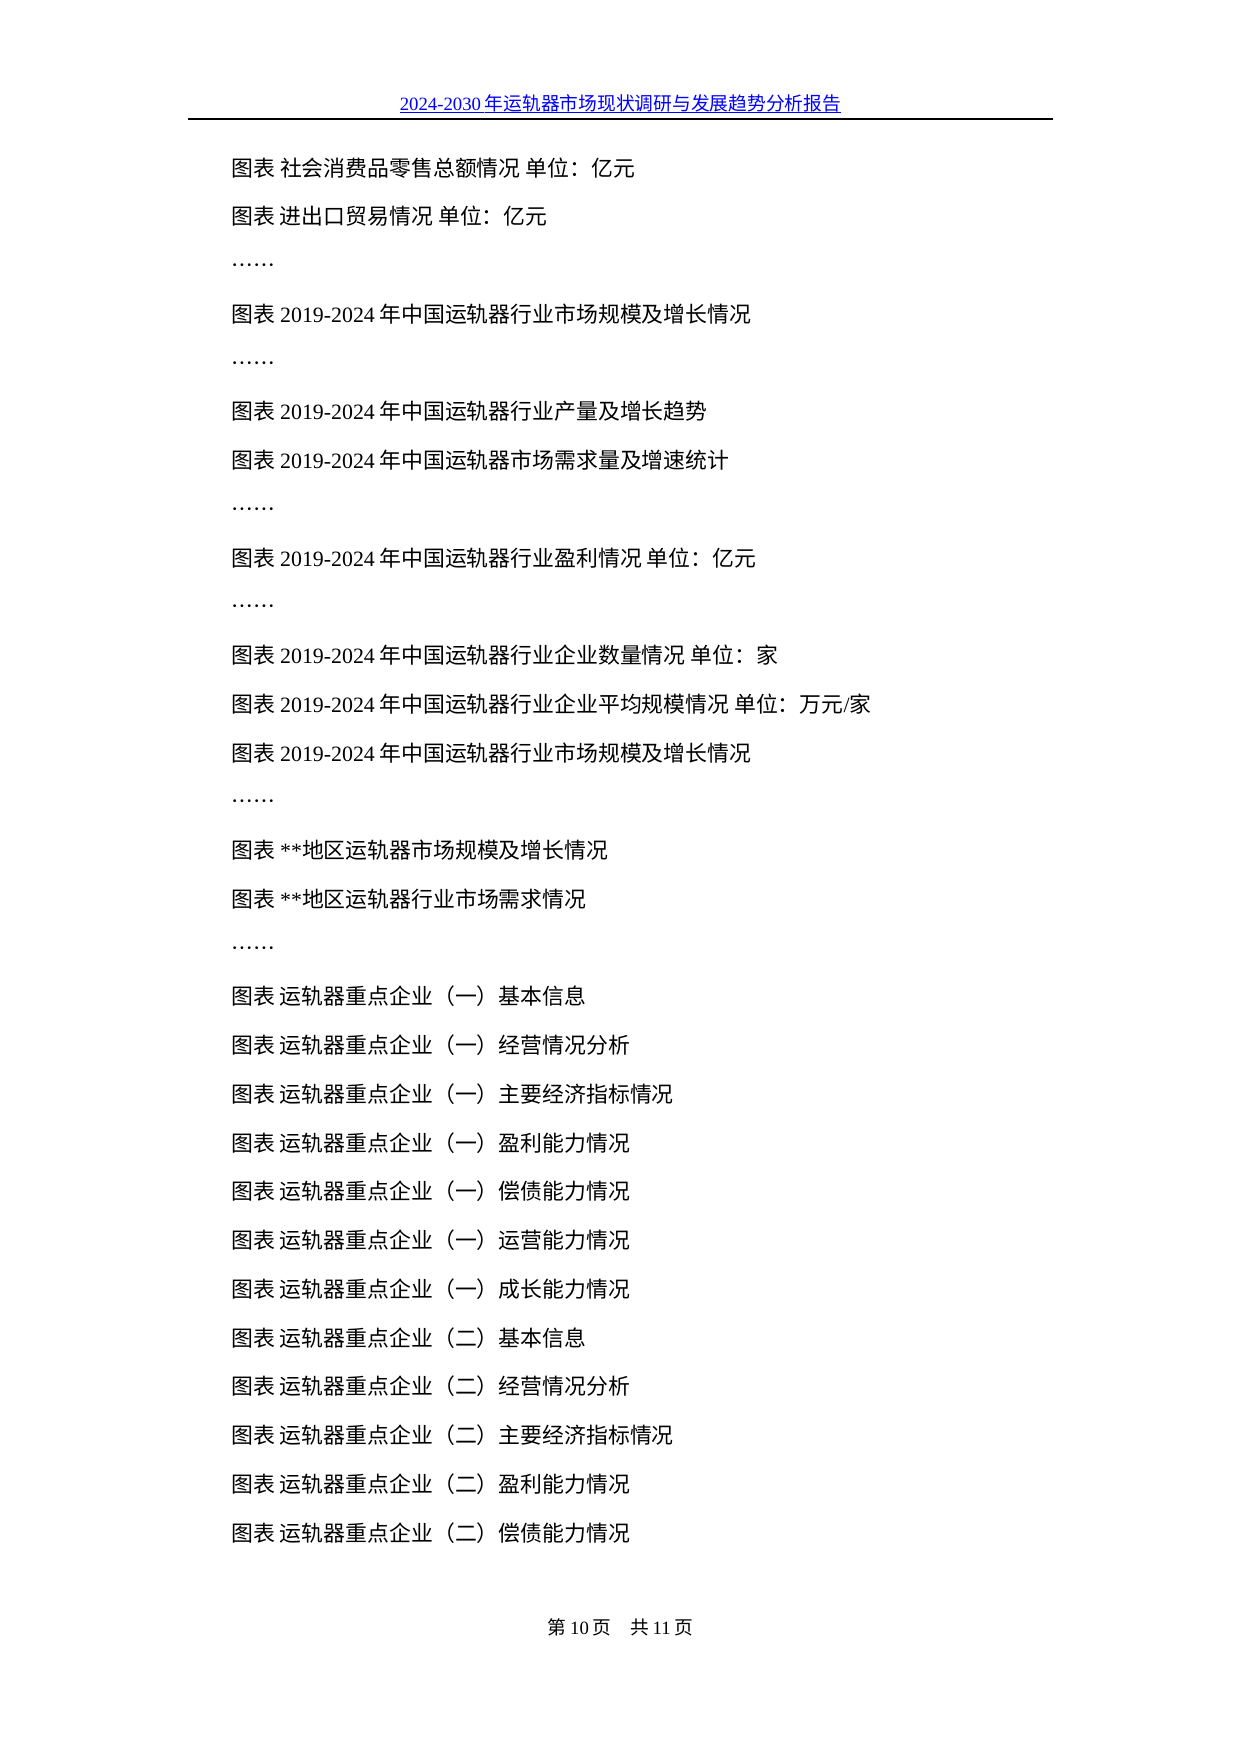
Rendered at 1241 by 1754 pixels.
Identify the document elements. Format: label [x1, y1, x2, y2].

text [187, 150, 1053, 1548]
